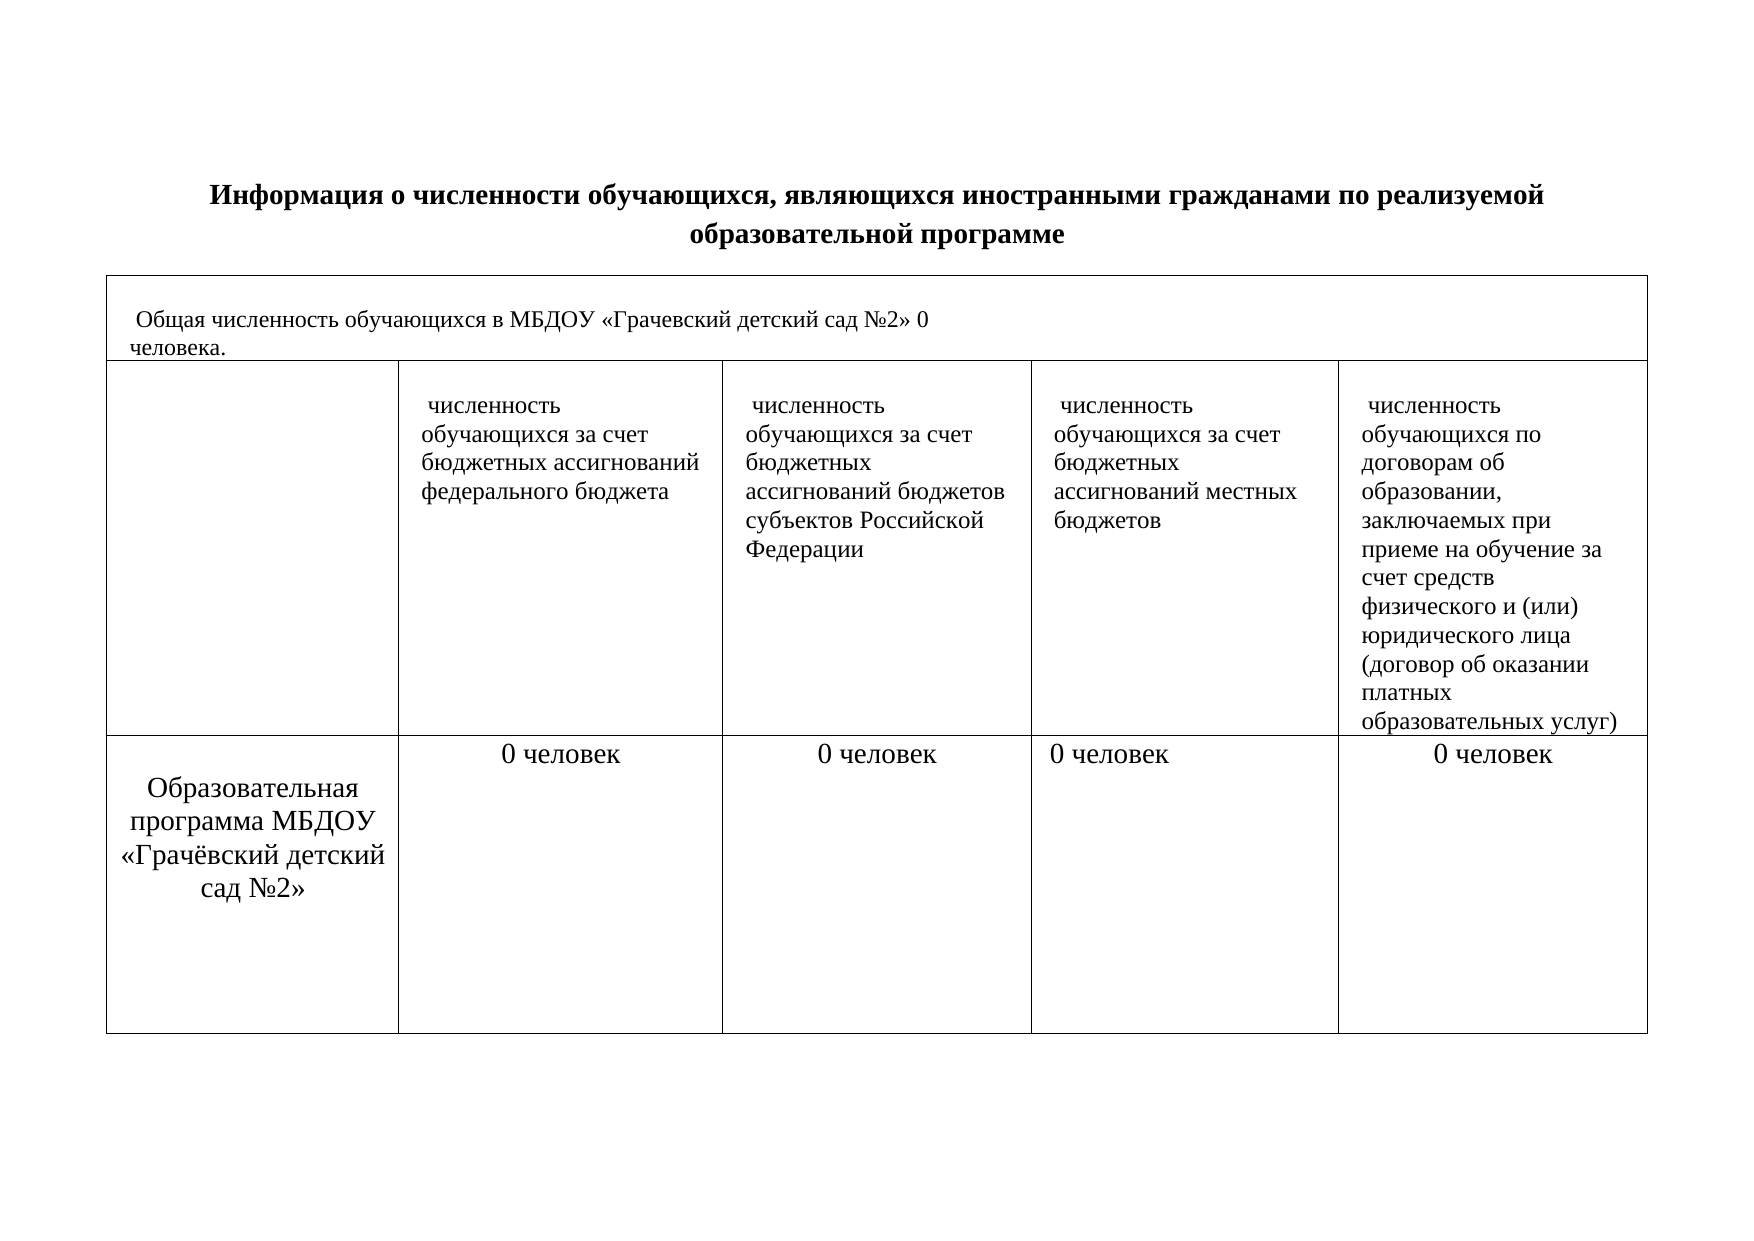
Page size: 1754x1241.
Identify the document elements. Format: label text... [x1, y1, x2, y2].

table_cell 0 человек [399, 736, 722, 1032]
table_cell Образовательная программа МБДОУ «Грачёвский детский сад №2» [107, 736, 398, 1032]
table_cell 0 человек [1032, 736, 1338, 1032]
table_header [107, 276, 1647, 360]
table_cell [107, 361, 398, 735]
table_cell 0 человек [1339, 736, 1647, 1032]
table_cell [399, 361, 722, 735]
table_cell [1339, 361, 1647, 735]
text Информация о численности обучающихся, являющихся иностранными гражданами по реализуемой образовательной программе [118, 177, 1636, 249]
table_cell [1032, 361, 1338, 735]
table_cell 0 человек [723, 736, 1031, 1032]
table_cell [723, 361, 1031, 735]
